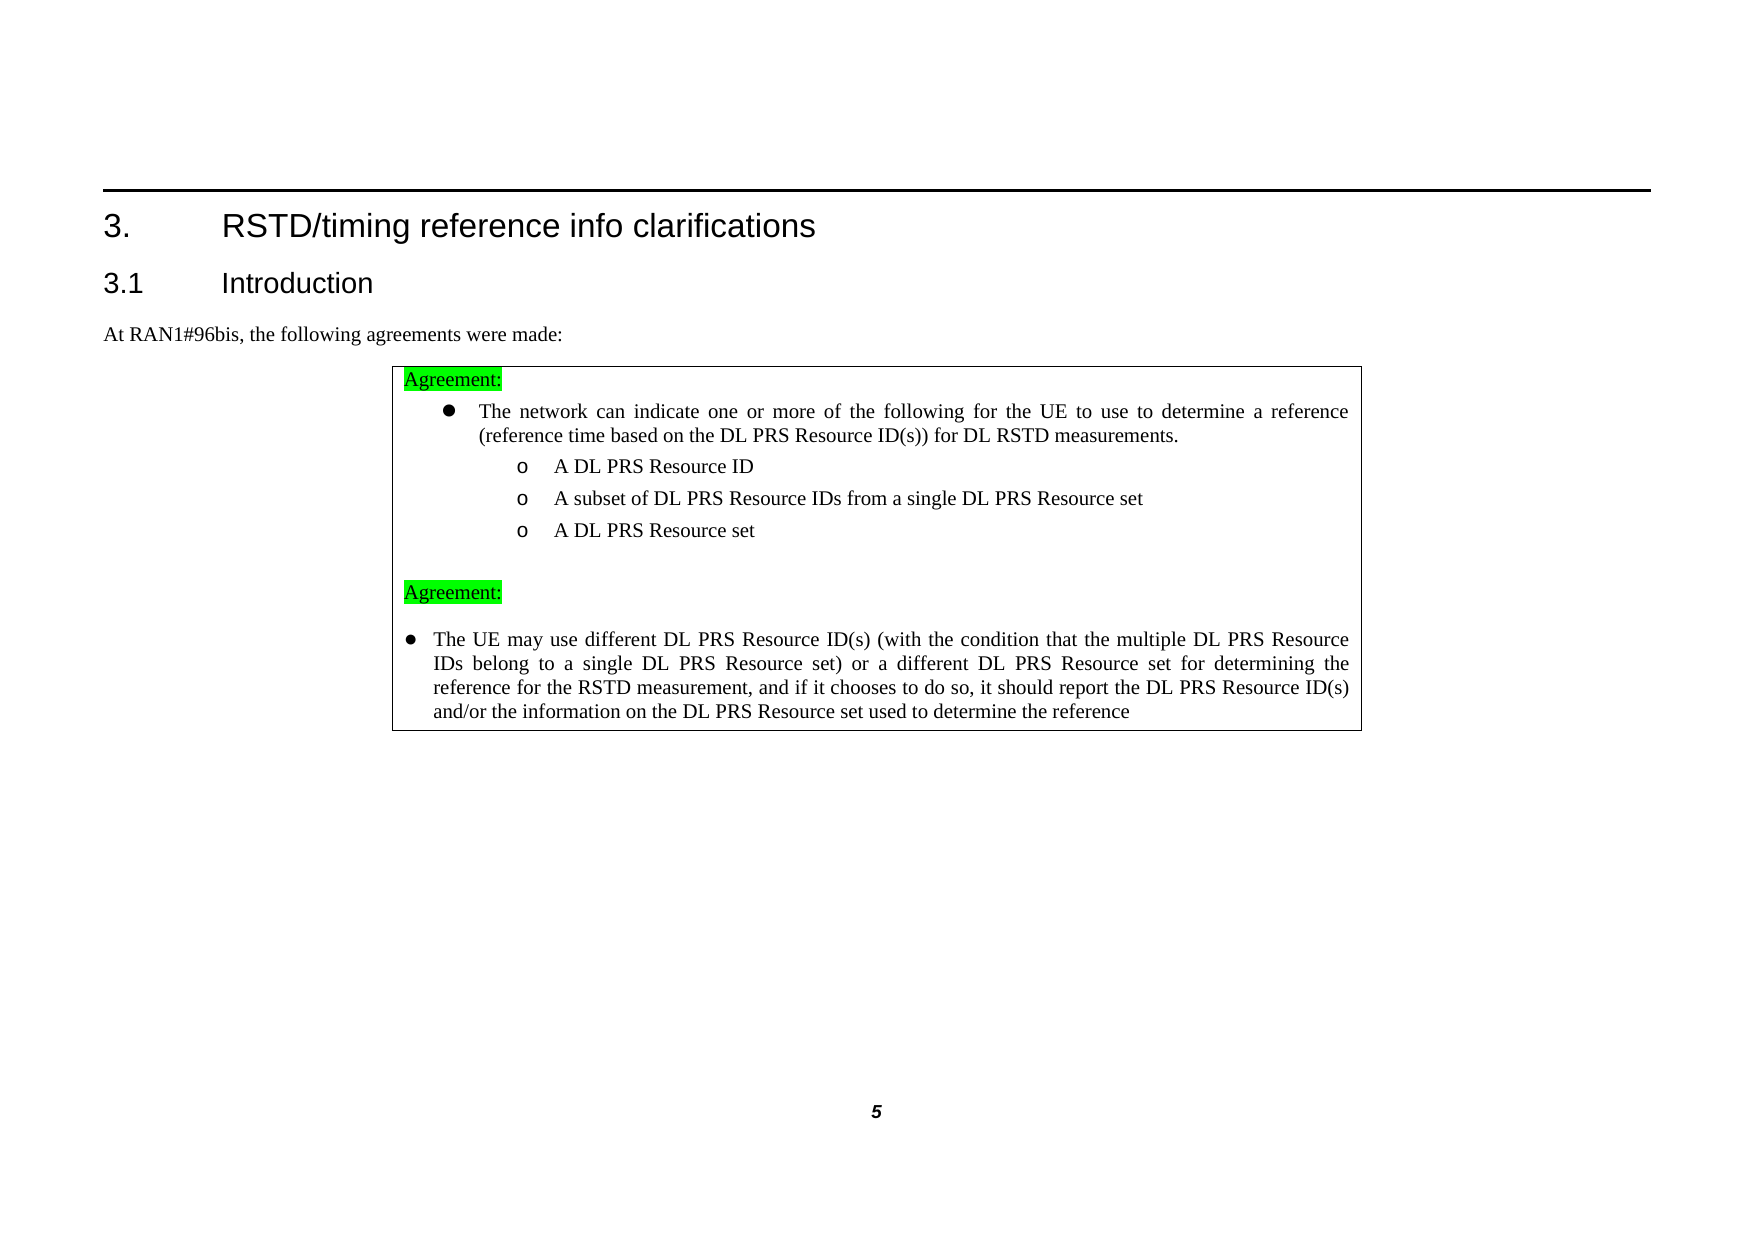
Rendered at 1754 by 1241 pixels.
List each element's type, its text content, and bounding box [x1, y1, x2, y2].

table_header Agreement: The network can indicate one or more of the following for the UE to use to determine a reference (reference time based on the DL PRS Resource ID(s)) for DL RSTD measurements. A DL PRS Resource ID A subset of DL PRS Resource IDs from a single DL PRS Resource set A DL PRS Resource set Agreement: The UE may use different DL PRS Resource ID(s) (with the condition that the multiple DL PRS Resource IDs belong to a single DL PRS Resource set) or a different DL PRS Resource set for determining the reference for the RSTD measurement, and if it chooses to do so, it should report the DL PRS Resource ID(s) and/or the information on the DL PRS Resource set used to determine the reference [393, 367, 1361, 729]
text At RAN1#96bis, the following agreements were made: [103, 321, 1651, 346]
subtitle 3. RSTD/timing reference info clarifications [103, 206, 1651, 245]
subtitle 3.1 Introduction [103, 267, 1651, 300]
